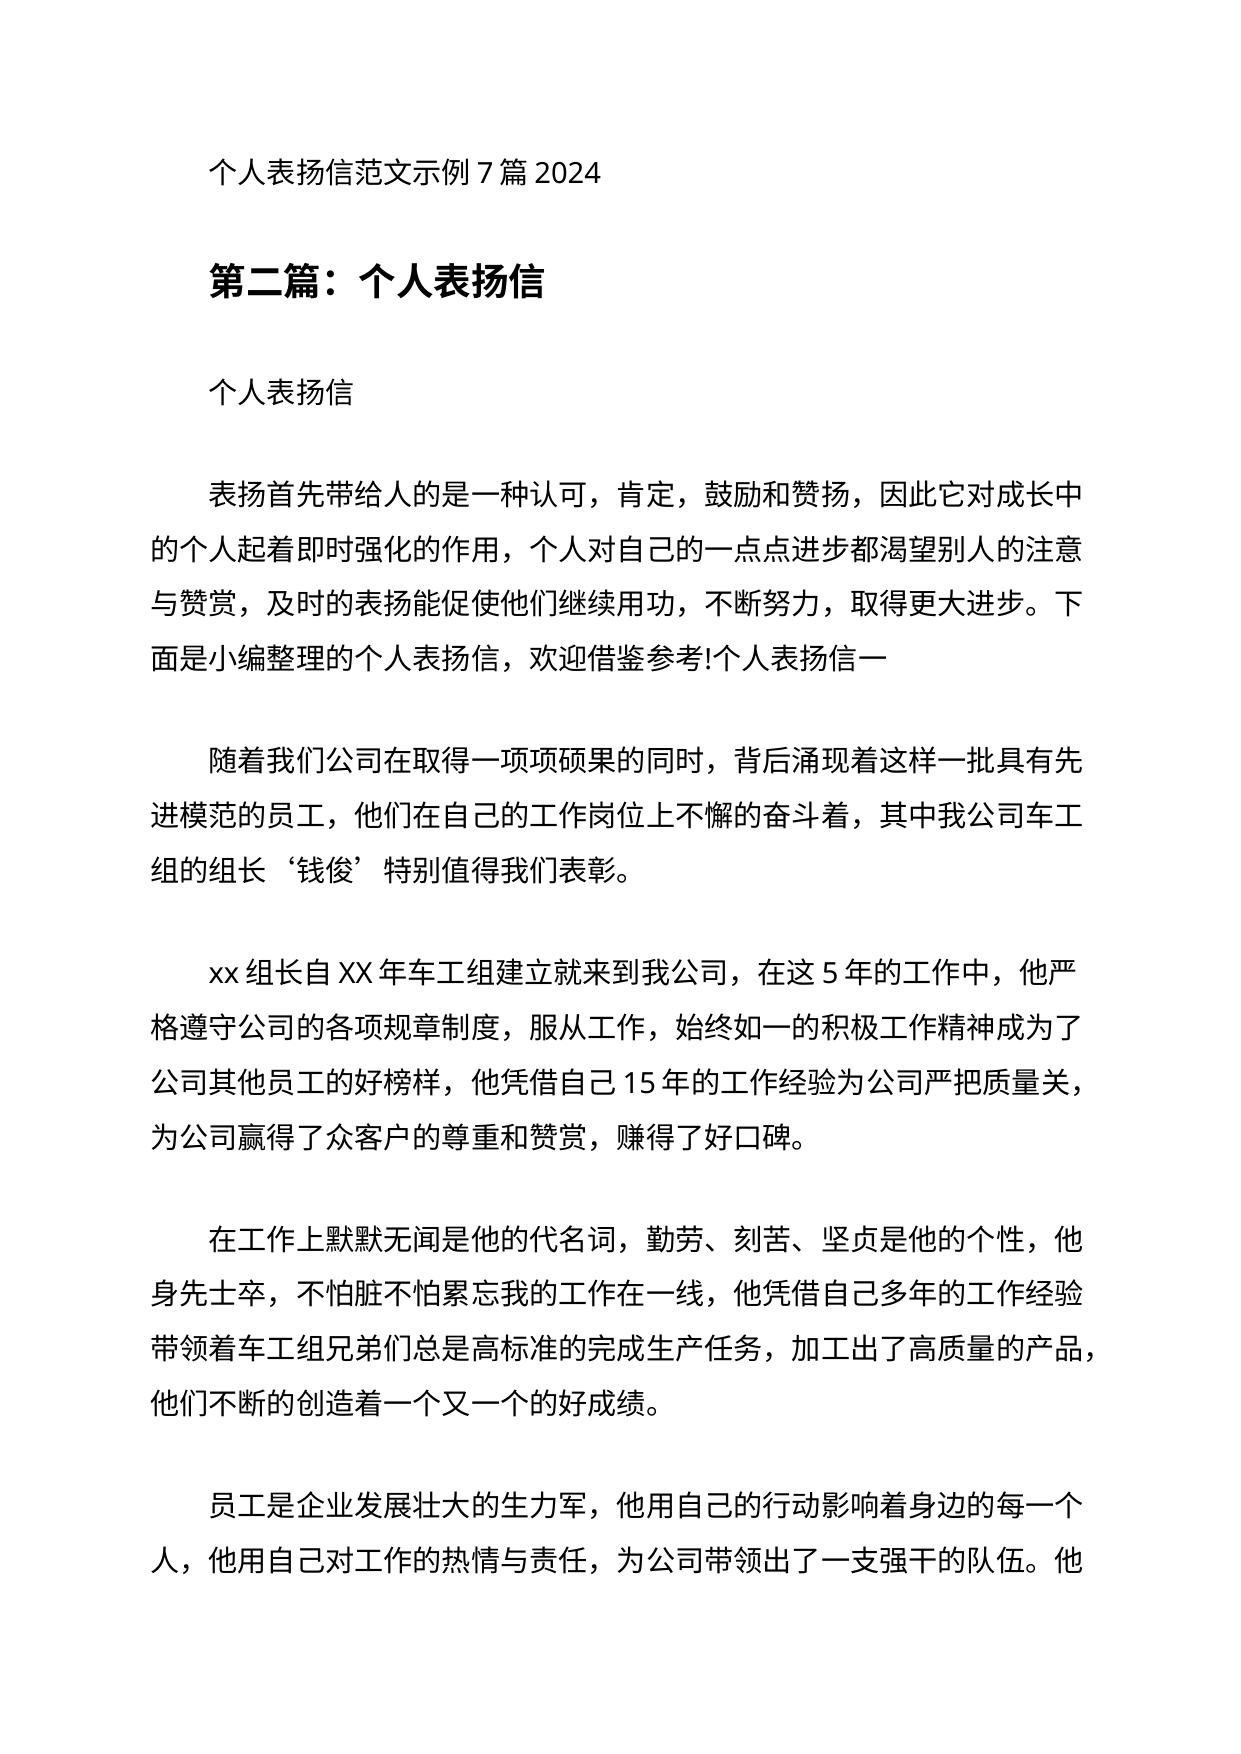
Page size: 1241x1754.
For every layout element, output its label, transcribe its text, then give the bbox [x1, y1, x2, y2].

text 随着我们公司在取得一项项硕果的同时，背后涌现着这样一批具有先进模范的员工，他们在自己的工作岗位上不懈的奋斗着，其中我公司车工组的组长‘钱俊’特别值得我们表彰。 [150, 738, 1090, 890]
text 第二篇：个人表扬信 [150, 252, 1090, 306]
text 在工作上默默无闻是他的代名词，勤劳、刻苦、坚贞是他的个性，他身先士卒，不怕脏不怕累忘我的工作在一线，他凭借自己多年的工作经验带领着车工组兄弟们总是高标准的完成生产任务，加工出了高质量的产品，他们不断的创造着一个又一个的好成绩。 [150, 1216, 1090, 1423]
text 个人表扬信 [150, 369, 1090, 412]
text xx组长自XX年车工组建立就来到我公司，在这5年的工作中，他严格遵守公司的各项规章制度，服从工作，始终如一的积极工作精神成为了公司其他员工的好榜样，他凭借自己15年的工作经验为公司严把质量关，为公司赢得了众客户的尊重和赞赏，赚得了好口碑。 [150, 949, 1090, 1157]
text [150, 1482, 1090, 1580]
text 个人表扬信范文示例7篇2024 [150, 150, 1090, 192]
text 表扬首先带给人的是一种认可，肯定，鼓励和赞扬，因此它对成长中的个人起着即时强化的作用，个人对自己的一点点进步都渴望别人的注意与赞赏，及时的表扬能促使他们继续用功，不断努力，取得更大进步。下面是小编整理的个人表扬信，欢迎借鉴参考!个人表扬信一 [150, 471, 1090, 678]
